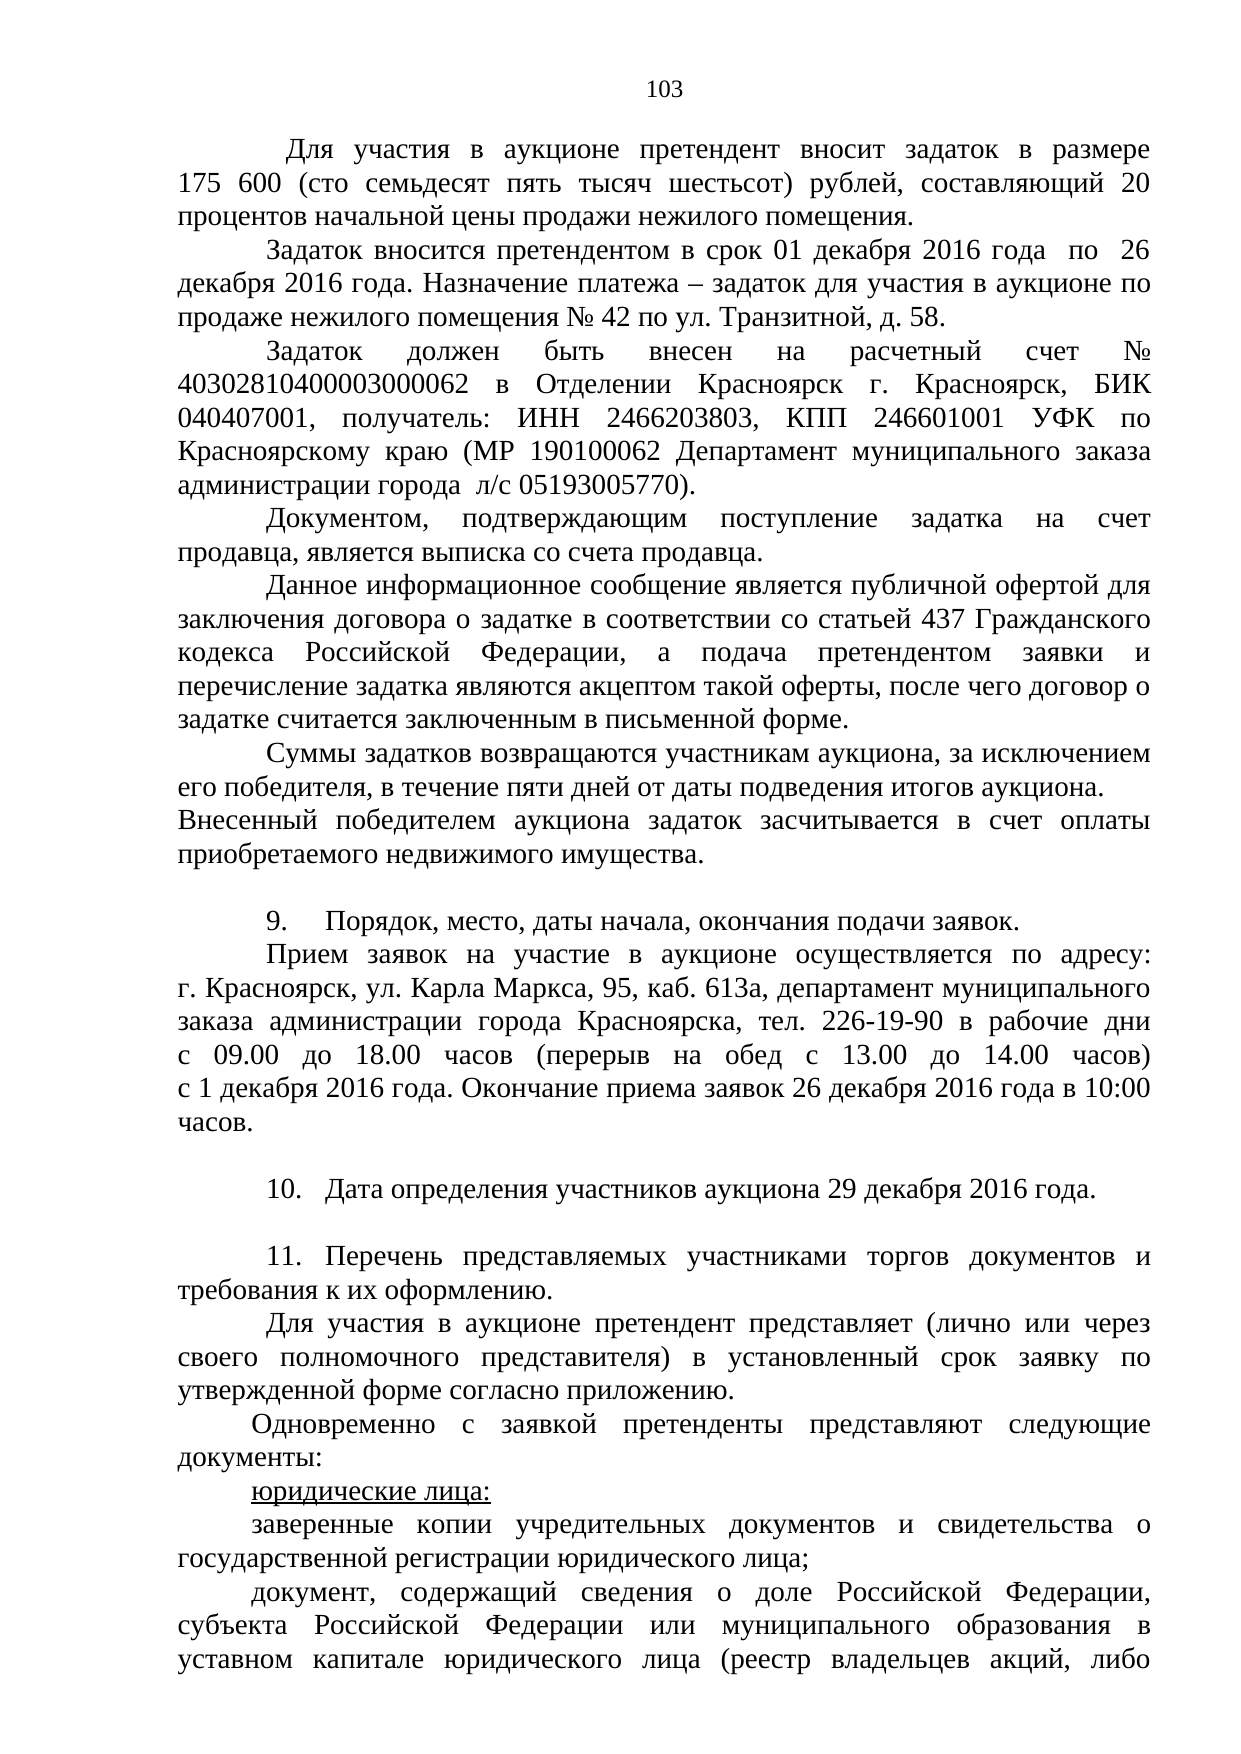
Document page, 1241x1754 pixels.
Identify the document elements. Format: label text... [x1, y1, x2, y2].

list Перечень представляемых участниками торгов документов и требования к их оформлению. [177, 1238, 1152, 1305]
list Прием заявок на участие в аукционе осуществляется по адресу: г. Красноярск, ул. Карла Маркса, 95, каб. 613а, департамент муниципального заказа администрации города Красноярска, тел. 226-19-90 в рабочие дни с 09.00 до 18.00 часов (перерыв на обед с 13.00 до 14.00 часов) с 1 декабря 2016 года. Окончание приема заявок 26 декабря 2016 года в 10:00 часов. [177, 936, 1152, 1138]
text заверенные копии учредительных документов и свидетельства о государственной регистрации юридического лица; [177, 1507, 1152, 1574]
text Документом, подтверждающим поступление задатка на счет продавца, является выписка со счета продавца. [177, 500, 1152, 567]
text Для участия в аукционе претендент представляет (лично или через своего полномочного представителя) в установленный срок заявку по утвержденной форме согласно приложению. [177, 1305, 1152, 1406]
list Дата определения участников аукциона 29 декабря 2016 года. [177, 1171, 1152, 1205]
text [177, 1574, 1152, 1674]
text Суммы задатков возвращаются участникам аукциона, за исключением его победителя, в течение пяти дней от даты подведения итогов аукциона. [177, 735, 1152, 802]
text юридические лица: [177, 1473, 1152, 1507]
text Одновременно с заявкой претенденты представляют следующие документы: [177, 1406, 1152, 1473]
text Внесенный победителем аукциона задаток засчитывается в счет оплаты приобретаемого недвижимого имущества. [177, 802, 1152, 869]
text Задаток должен быть внесен на расчетный счет № 40302810400003000062 в Отделении Красноярск г. Красноярск, БИК 040407001, получатель: ИНН 2466203803, КПП 246601001 УФК по Красноярскому краю (МР 190100062 Департамент муниципального заказа администрации города л/с 05193005770). [177, 333, 1152, 500]
text Данное информационное сообщение является публичной офертой для заключения договора о задатке в соответствии со статьей 437 Гражданского кодекса Российской Федерации, а подача претендентом заявки и перечисление задатка являются акцептом такой оферты, после чего договор о задатке считается заключенным в письменной форме. [177, 567, 1152, 735]
text Задаток вносится претендентом в срок 01 декабря 2016 года по 26 декабря 2016 года. Назначение платежа – задаток для участия в аукционе по продаже нежилого помещения № 42 по ул. Транзитной, д. 58. [177, 232, 1152, 333]
text Для участия в аукционе претендент вносит задаток в размере 175 600 (сто семьдесят пять тысяч шестьсот) рублей, составляющий 20 процентов начальной цены продажи нежилого помещения. [177, 131, 1152, 232]
list Порядок, место, даты начала, окончания подачи заявок. [177, 903, 1152, 936]
